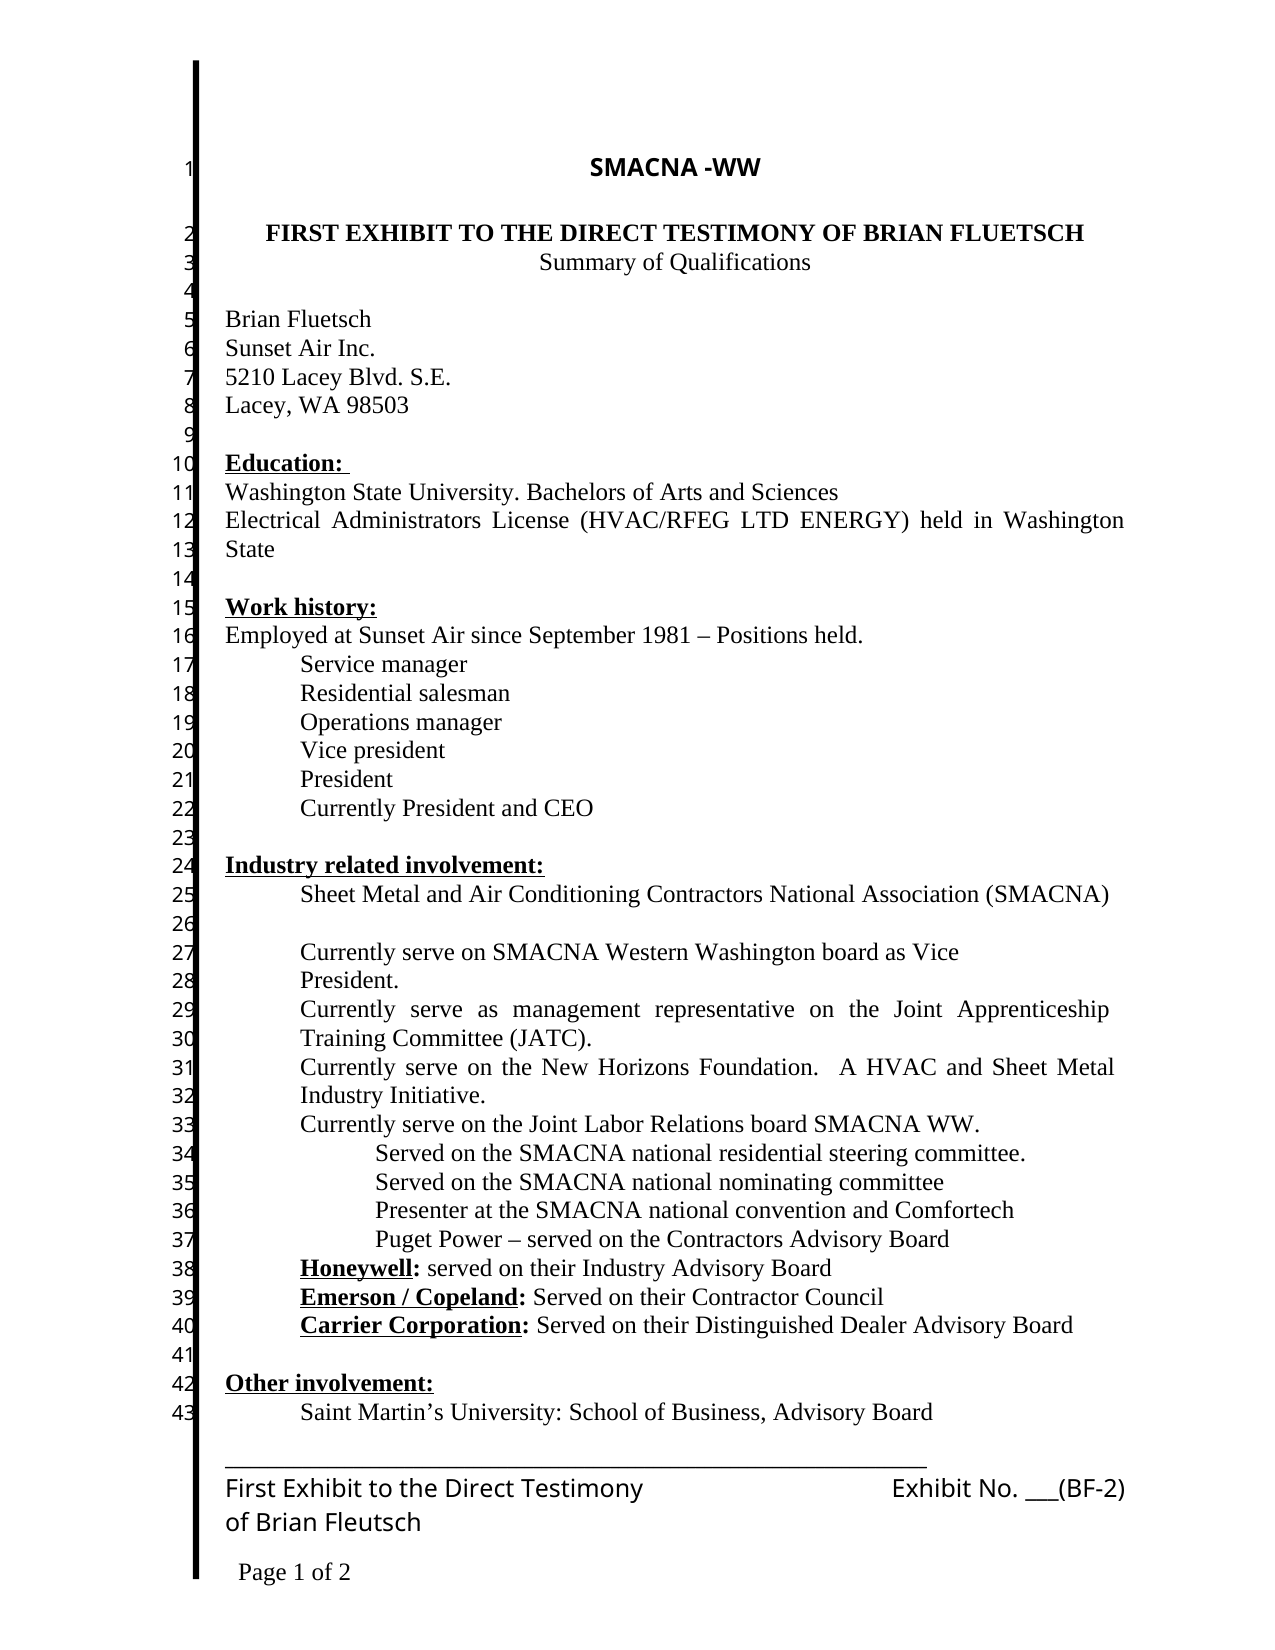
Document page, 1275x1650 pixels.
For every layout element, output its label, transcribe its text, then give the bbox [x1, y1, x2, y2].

text Employed at Sunset Air since September 1981 – Positions held. [225, 621, 1125, 649]
text Sheet Metal and Air Conditioning Contractors National Association (SMACNA) [225, 879, 1125, 908]
text Served on the SMACNA national residential steering committee. [375, 1138, 1125, 1167]
text SMACNA -WW [225, 150, 1125, 184]
text FIRST EXHIBIT TO THE DIRECT TESTIMONY OF BRIAN FLUETSCH [225, 218, 1125, 247]
text Carrier Corporation: Served on their Distinguished Dealer Advisory Board [225, 1311, 1125, 1339]
text Other involvement: [225, 1368, 1125, 1397]
text Currently President and CEO [225, 793, 1125, 822]
text Currently serve on the New Horizons Foundation. A HVAC and Sheet Metal Industry Initiative. [225, 1052, 1125, 1109]
text Washington State University. Bachelors of Arts and Sciences [225, 477, 1125, 506]
text Honeywell: served on their Industry Advisory Board [225, 1253, 1125, 1282]
text Puget Power – served on the Contractors Advisory Board [375, 1224, 1125, 1253]
text Industry related involvement: [225, 851, 1125, 879]
text 5210 Lacey Blvd. S.E. [225, 362, 1125, 391]
text President [225, 764, 1125, 793]
text Sunset Air Inc. [225, 333, 1125, 362]
text Presenter at the SMACNA national convention and Comfortech [375, 1196, 1125, 1224]
text Summary of Qualifications [225, 247, 1125, 276]
text Service manager [225, 649, 1125, 678]
text Vice president [225, 736, 1125, 764]
text Currently serve on the Joint Labor Relations board SMACNA WW. [225, 1109, 1125, 1138]
text Saint Martin’s University: School of Business, Advisory Board [225, 1397, 1125, 1426]
text Work history: [225, 592, 1125, 621]
text Served on the SMACNA national nominating committee [375, 1167, 1125, 1196]
text Currently serve on SMACNA Western Washington board as Vice President. [225, 937, 1125, 994]
text Lacey, WA 98503 [225, 391, 1125, 419]
text Electrical Administrators License (HVAC/RFEG LTD ENERGY) held in Washington State [225, 506, 1125, 563]
text Emerson / Copeland: Served on their Contractor Council [225, 1282, 1125, 1311]
text Education: [225, 448, 1125, 477]
text Operations manager [225, 707, 1125, 736]
text Residential salesman [225, 678, 1125, 707]
text Brian Fluetsch [225, 304, 1125, 333]
text Currently serve as management representative on the Joint Apprenticeship Training Committee (JATC). [225, 994, 1125, 1052]
